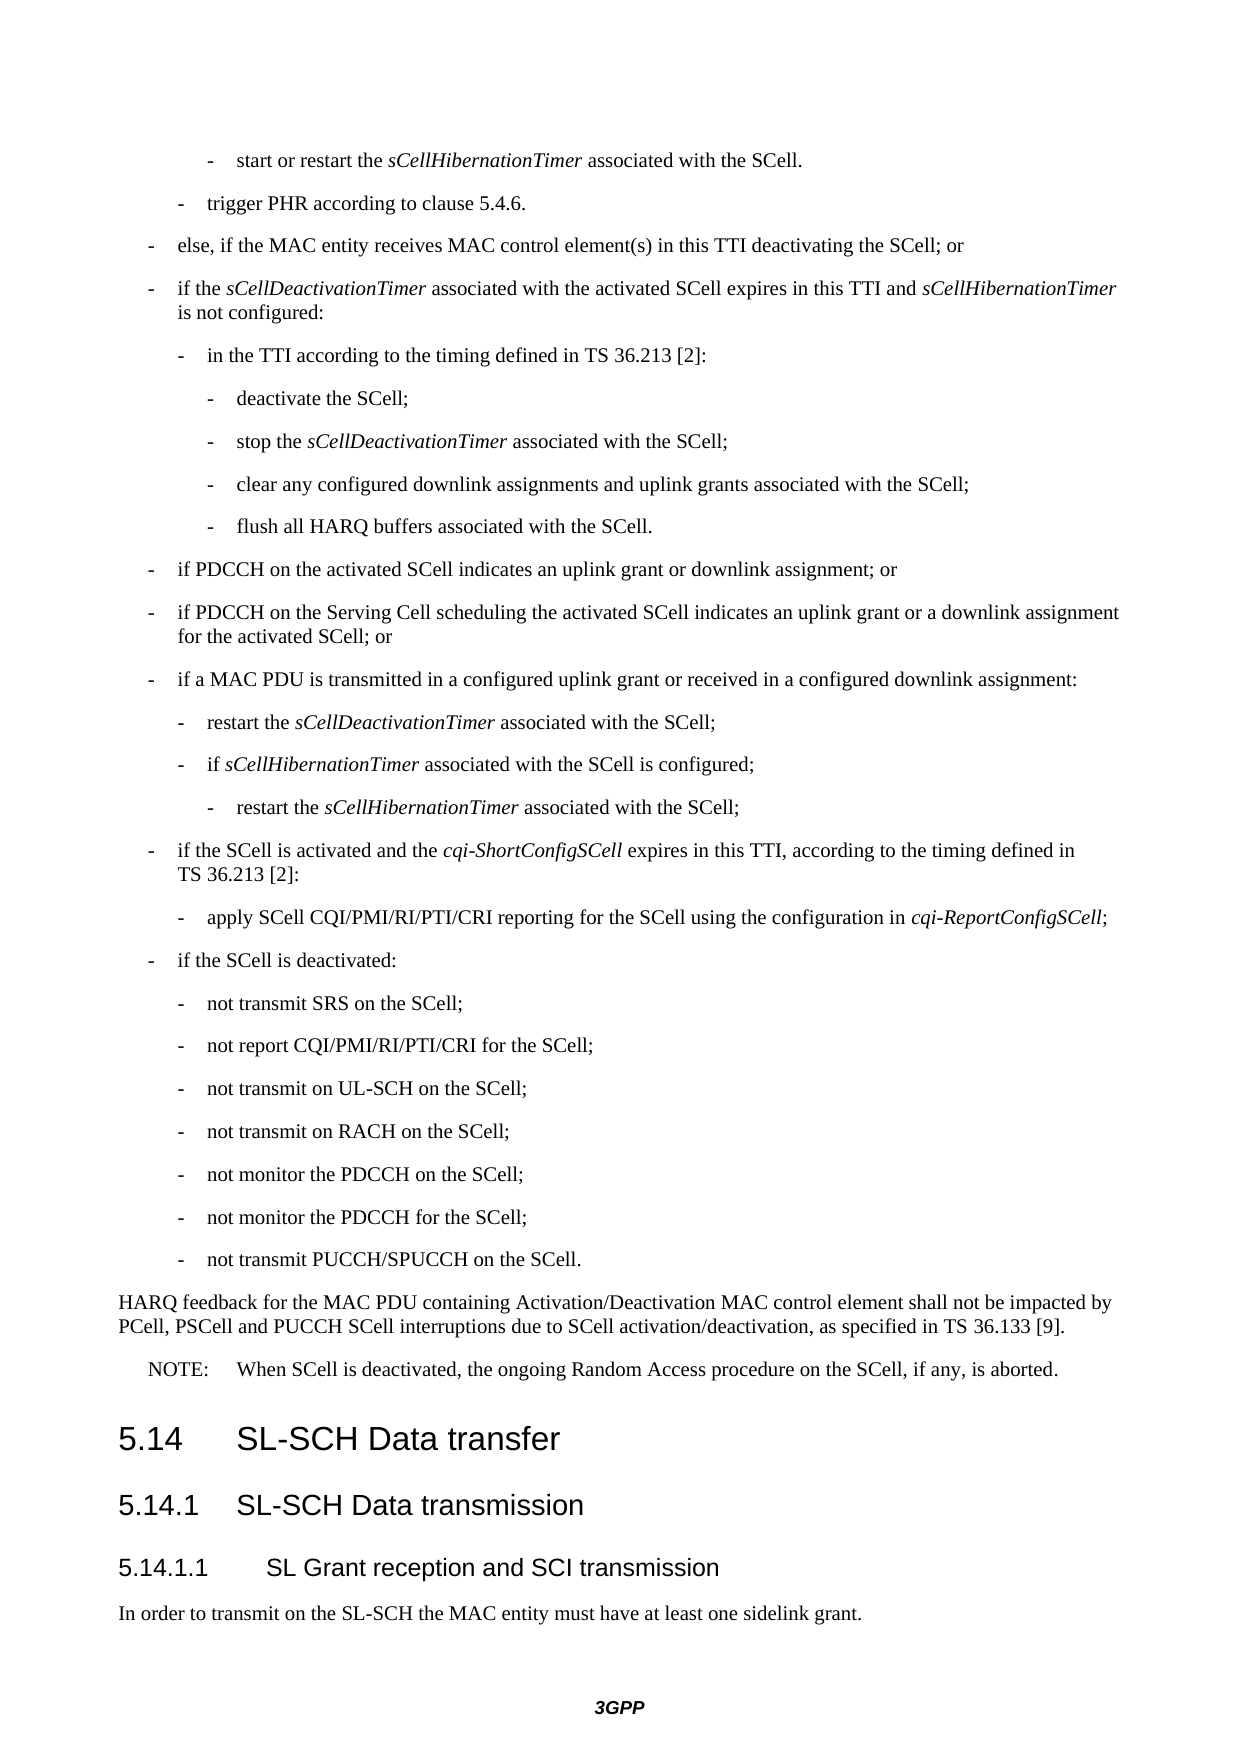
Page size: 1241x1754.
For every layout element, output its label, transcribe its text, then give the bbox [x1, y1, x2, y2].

subtitle 5.14.1.1 SL Grant reception and SCI transmission [118, 1553, 1122, 1582]
text - apply SCell CQI/PMI/RI/PTI/CRI reporting for the SCell using the configuration in cqi-ReportConfigSCell; [177, 905, 1122, 929]
text - if the SCell is deactivated: [148, 948, 1122, 972]
text - deactivate the SCell; [207, 386, 1122, 410]
text - not monitor the PDCCH for the SCell; [177, 1204, 1122, 1229]
text - in the TTI according to the timing defined in TS 36.213 [2]: [177, 343, 1122, 367]
text - not report CQI/PMI/RI/PTI/CRI for the SCell; [177, 1033, 1122, 1057]
text - not monitor the PDCCH on the SCell; [177, 1162, 1122, 1186]
text - start or restart the sCellHibernationTimer associated with the SCell. [207, 148, 1122, 172]
text - restart the sCellHibernationTimer associated with the SCell; [207, 795, 1122, 819]
text - if the sCellDeactivationTimer associated with the activated SCell expires in this TTI and sCellHibernationTimer is not configured: [148, 276, 1122, 324]
text - not transmit PUCCH/SPUCCH on the SCell. [177, 1247, 1122, 1271]
text In order to transmit on the SL-SCH the MAC entity must have at least one sidelink grant. [118, 1601, 1122, 1625]
subtitle 5.14 SL-SCH Data transfer [118, 1419, 1122, 1457]
text - stop the sCellDeactivationTimer associated with the SCell; [207, 429, 1122, 453]
text HARQ feedback for the MAC PDU containing Activation/Deactivation MAC control element shall not be impacted by PCell, PSCell and PUCCH SCell interruptions due to SCell activation/deactivation, as specified in TS 36.133 [9]. [118, 1290, 1122, 1338]
text - not transmit SRS on the SCell; [177, 991, 1122, 1014]
text - else, if the MAC entity receives MAC control element(s) in this TTI deactivating the SCell; or [148, 233, 1122, 257]
text - trigger PHR according to clause 5.4.6. [177, 191, 1122, 214]
text - flush all HARQ buffers associated with the SCell. [207, 514, 1122, 538]
text - not transmit on RACH on the SCell; [177, 1119, 1122, 1143]
text - if a MAC PDU is transmitted in a configured uplink grant or received in a configured downlink assignment: [148, 667, 1122, 691]
text - if PDCCH on the Serving Cell scheduling the activated SCell indicates an uplink grant or a downlink assignment for the activated SCell; or [148, 600, 1122, 648]
text - clear any configured downlink assignments and uplink grants associated with the SCell; [207, 471, 1122, 496]
text - if the SCell is activated and the cqi-ShortConfigSCell expires in this TTI, according to the timing defined in TS 36.213 [2]: [148, 838, 1122, 886]
text - not transmit on UL-SCH on the SCell; [177, 1076, 1122, 1100]
text NOTE: When SCell is deactivated, the ongoing Random Access procedure on the SCell, if any, is aborted. [148, 1357, 1122, 1381]
text - restart the sCellDeactivationTimer associated with the SCell; [177, 709, 1122, 734]
text - if sCellHibernationTimer associated with the SCell is configured; [177, 752, 1122, 776]
subtitle 5.14.1 SL-SCH Data transmission [118, 1488, 1122, 1522]
text - if PDCCH on the activated SCell indicates an uplink grant or downlink assignment; or [148, 557, 1122, 581]
